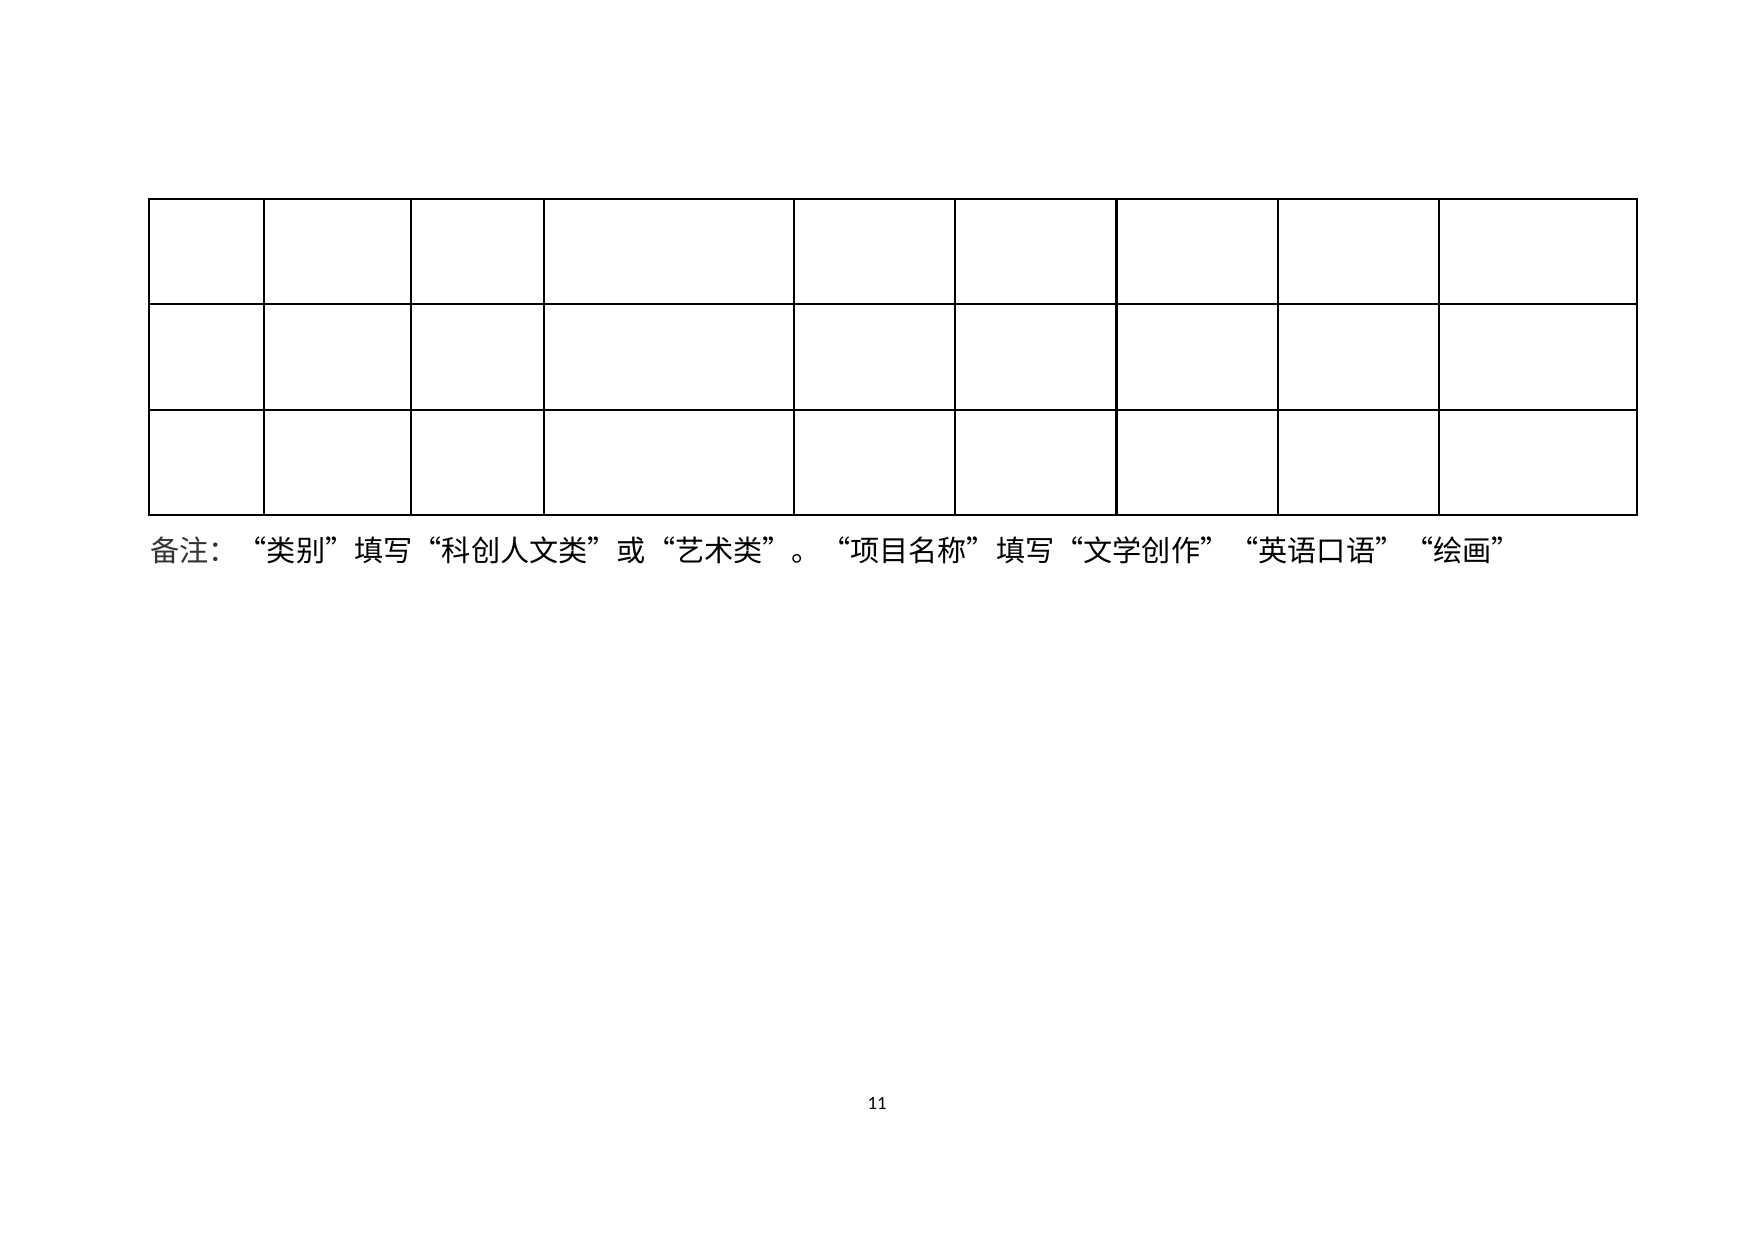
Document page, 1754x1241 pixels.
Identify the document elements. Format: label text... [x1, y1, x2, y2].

table_cell [956, 411, 1115, 514]
table_cell [1440, 200, 1636, 303]
table_cell [412, 305, 543, 408]
table_cell [265, 200, 410, 303]
table_cell [412, 200, 543, 303]
table_cell [795, 411, 954, 514]
table_cell [150, 411, 263, 514]
table_cell [545, 200, 793, 303]
table_cell [1279, 200, 1438, 303]
table_cell [412, 411, 543, 514]
table_cell [150, 305, 263, 408]
table_cell [545, 305, 793, 408]
table_cell [1440, 411, 1636, 514]
table_cell [1279, 305, 1438, 408]
table_cell [795, 200, 954, 303]
table_cell [265, 305, 410, 408]
text 备注：“类别”填写“科创人文类”或“艺术类”。“项目名称”填写“文学创作”“英语口语”“绘画” [150, 516, 1604, 581]
table_cell [265, 411, 410, 514]
table_cell [1118, 411, 1277, 514]
table_cell [956, 305, 1115, 408]
table_cell [1440, 305, 1636, 408]
table_cell [1279, 411, 1438, 514]
table_cell [150, 200, 263, 303]
table_cell [1118, 200, 1277, 303]
table_cell [795, 305, 954, 408]
table_cell [956, 200, 1115, 303]
table_cell [1118, 305, 1277, 408]
table_cell [545, 411, 793, 514]
